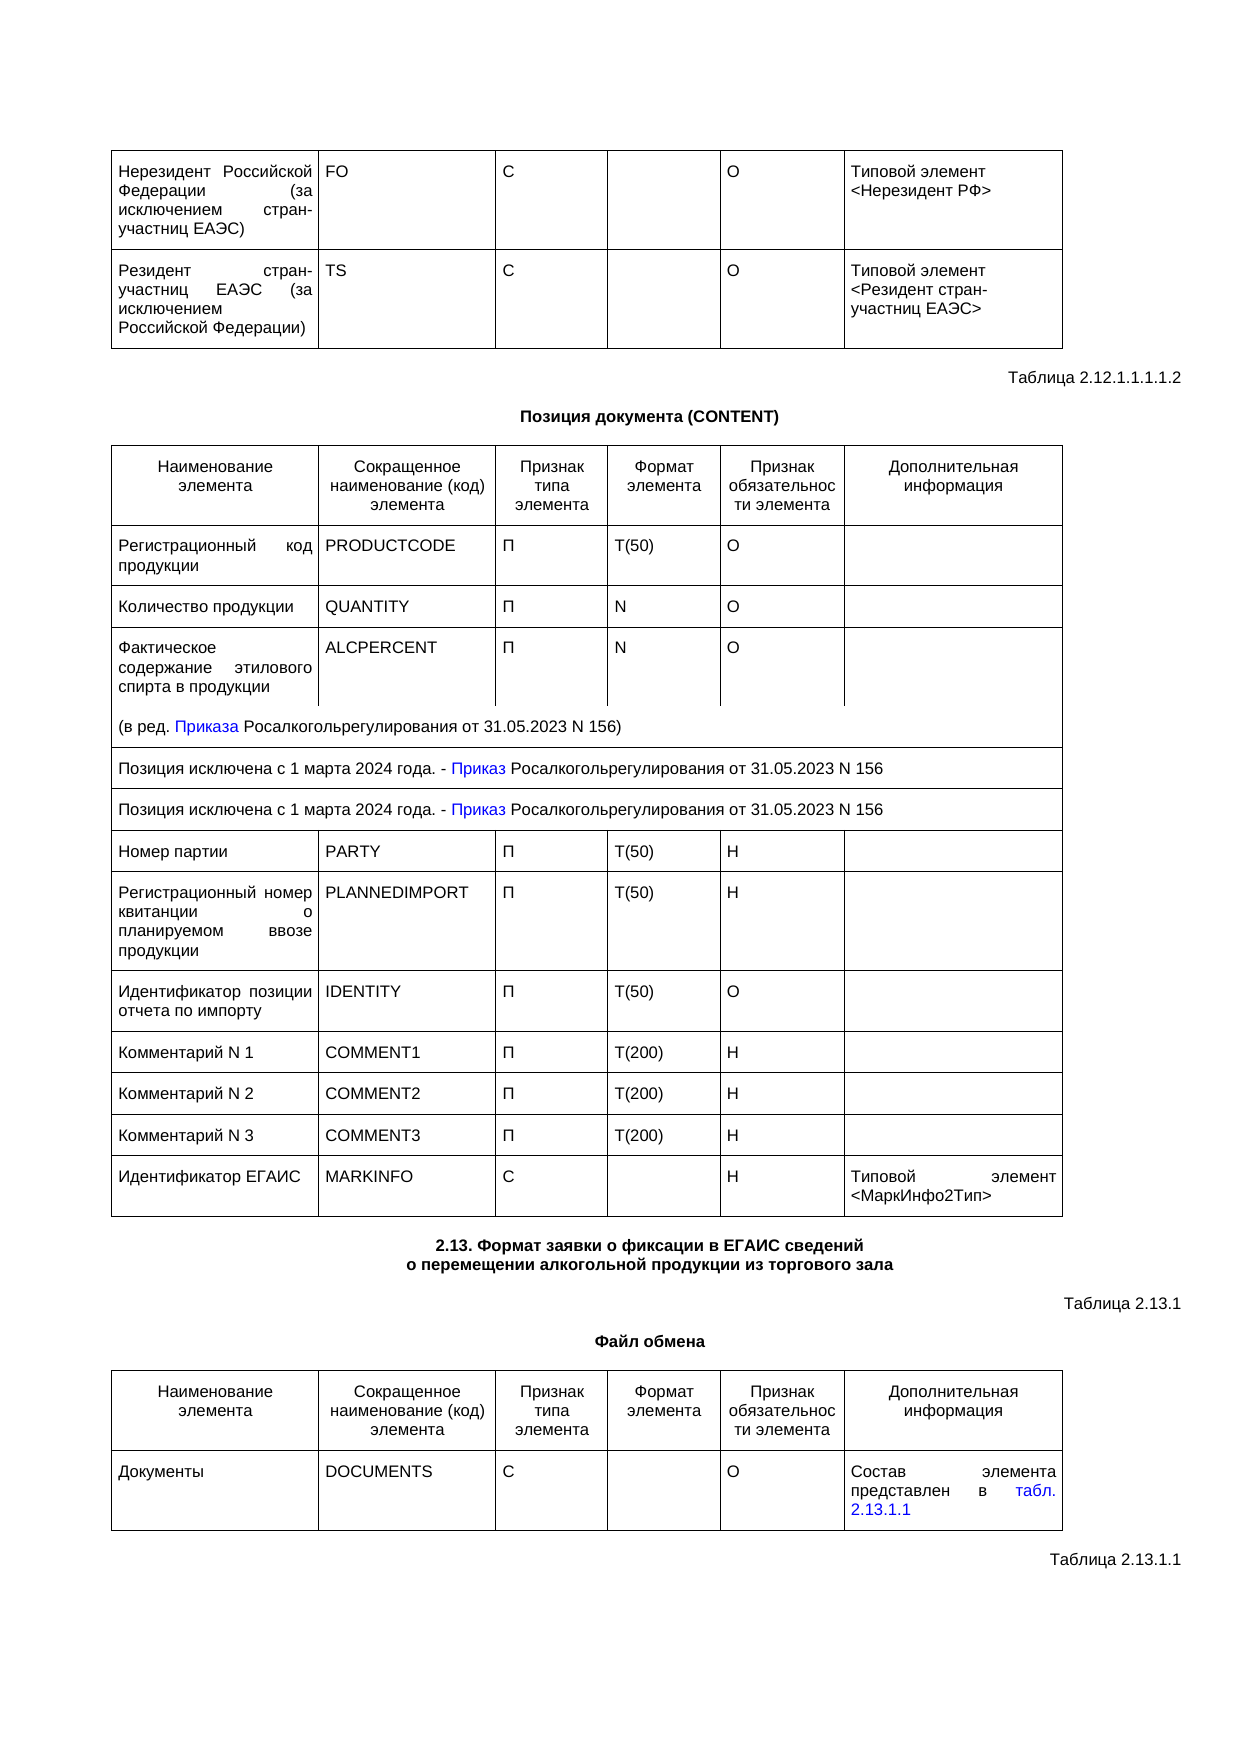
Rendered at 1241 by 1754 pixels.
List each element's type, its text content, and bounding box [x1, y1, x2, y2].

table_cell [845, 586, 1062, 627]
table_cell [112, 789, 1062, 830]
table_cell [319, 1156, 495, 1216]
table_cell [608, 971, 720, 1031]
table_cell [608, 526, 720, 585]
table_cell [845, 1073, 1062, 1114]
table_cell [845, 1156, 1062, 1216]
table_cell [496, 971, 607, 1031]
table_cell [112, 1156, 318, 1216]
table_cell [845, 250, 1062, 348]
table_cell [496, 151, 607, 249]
text Таблица 2.13.1 [118, 1293, 1181, 1313]
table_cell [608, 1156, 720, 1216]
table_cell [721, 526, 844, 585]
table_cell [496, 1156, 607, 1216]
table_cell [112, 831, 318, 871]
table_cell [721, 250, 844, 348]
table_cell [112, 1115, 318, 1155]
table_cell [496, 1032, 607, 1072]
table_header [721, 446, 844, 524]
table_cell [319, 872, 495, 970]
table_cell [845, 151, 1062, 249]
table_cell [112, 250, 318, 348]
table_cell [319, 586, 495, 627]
text Таблица 2.13.1.1 [118, 1550, 1181, 1569]
text Позиция документа (CONTENT) [118, 406, 1181, 426]
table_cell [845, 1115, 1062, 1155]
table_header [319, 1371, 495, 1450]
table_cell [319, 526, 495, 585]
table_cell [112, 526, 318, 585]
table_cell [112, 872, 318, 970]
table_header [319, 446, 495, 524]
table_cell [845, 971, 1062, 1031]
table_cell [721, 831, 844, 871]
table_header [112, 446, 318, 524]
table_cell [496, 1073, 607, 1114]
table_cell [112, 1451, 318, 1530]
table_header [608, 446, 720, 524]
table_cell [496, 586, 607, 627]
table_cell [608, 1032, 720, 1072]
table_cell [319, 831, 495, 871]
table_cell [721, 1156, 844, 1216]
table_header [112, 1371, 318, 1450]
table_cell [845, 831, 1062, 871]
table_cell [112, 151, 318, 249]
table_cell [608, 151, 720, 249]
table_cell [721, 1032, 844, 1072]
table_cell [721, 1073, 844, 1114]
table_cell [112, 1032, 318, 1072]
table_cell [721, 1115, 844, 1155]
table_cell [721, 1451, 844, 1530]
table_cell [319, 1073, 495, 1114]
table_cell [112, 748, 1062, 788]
text о перемещении алкогольной продукции из торгового зала [118, 1255, 1181, 1274]
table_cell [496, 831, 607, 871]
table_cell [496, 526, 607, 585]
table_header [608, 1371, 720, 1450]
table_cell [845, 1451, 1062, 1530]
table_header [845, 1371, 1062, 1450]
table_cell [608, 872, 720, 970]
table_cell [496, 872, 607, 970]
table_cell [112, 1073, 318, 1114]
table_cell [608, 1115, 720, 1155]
text Файл обмена [118, 1332, 1181, 1351]
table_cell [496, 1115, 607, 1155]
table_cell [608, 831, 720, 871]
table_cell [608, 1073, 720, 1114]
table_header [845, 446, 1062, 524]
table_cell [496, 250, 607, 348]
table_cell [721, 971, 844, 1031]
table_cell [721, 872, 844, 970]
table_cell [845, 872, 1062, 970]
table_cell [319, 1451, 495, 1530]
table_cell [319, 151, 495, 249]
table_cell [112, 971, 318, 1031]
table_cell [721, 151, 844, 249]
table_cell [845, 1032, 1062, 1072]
text 2.13. Формат заявки о фиксации в ЕГАИС сведений [118, 1236, 1181, 1255]
text Таблица 2.12.1.1.1.1.2 [118, 368, 1181, 387]
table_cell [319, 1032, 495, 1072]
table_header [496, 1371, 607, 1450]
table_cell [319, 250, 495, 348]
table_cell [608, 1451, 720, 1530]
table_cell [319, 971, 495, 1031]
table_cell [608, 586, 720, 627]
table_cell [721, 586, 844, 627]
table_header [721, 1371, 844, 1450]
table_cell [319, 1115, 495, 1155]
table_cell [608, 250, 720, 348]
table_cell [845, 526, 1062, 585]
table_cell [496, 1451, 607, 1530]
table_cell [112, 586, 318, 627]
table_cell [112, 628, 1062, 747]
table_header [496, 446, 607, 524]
